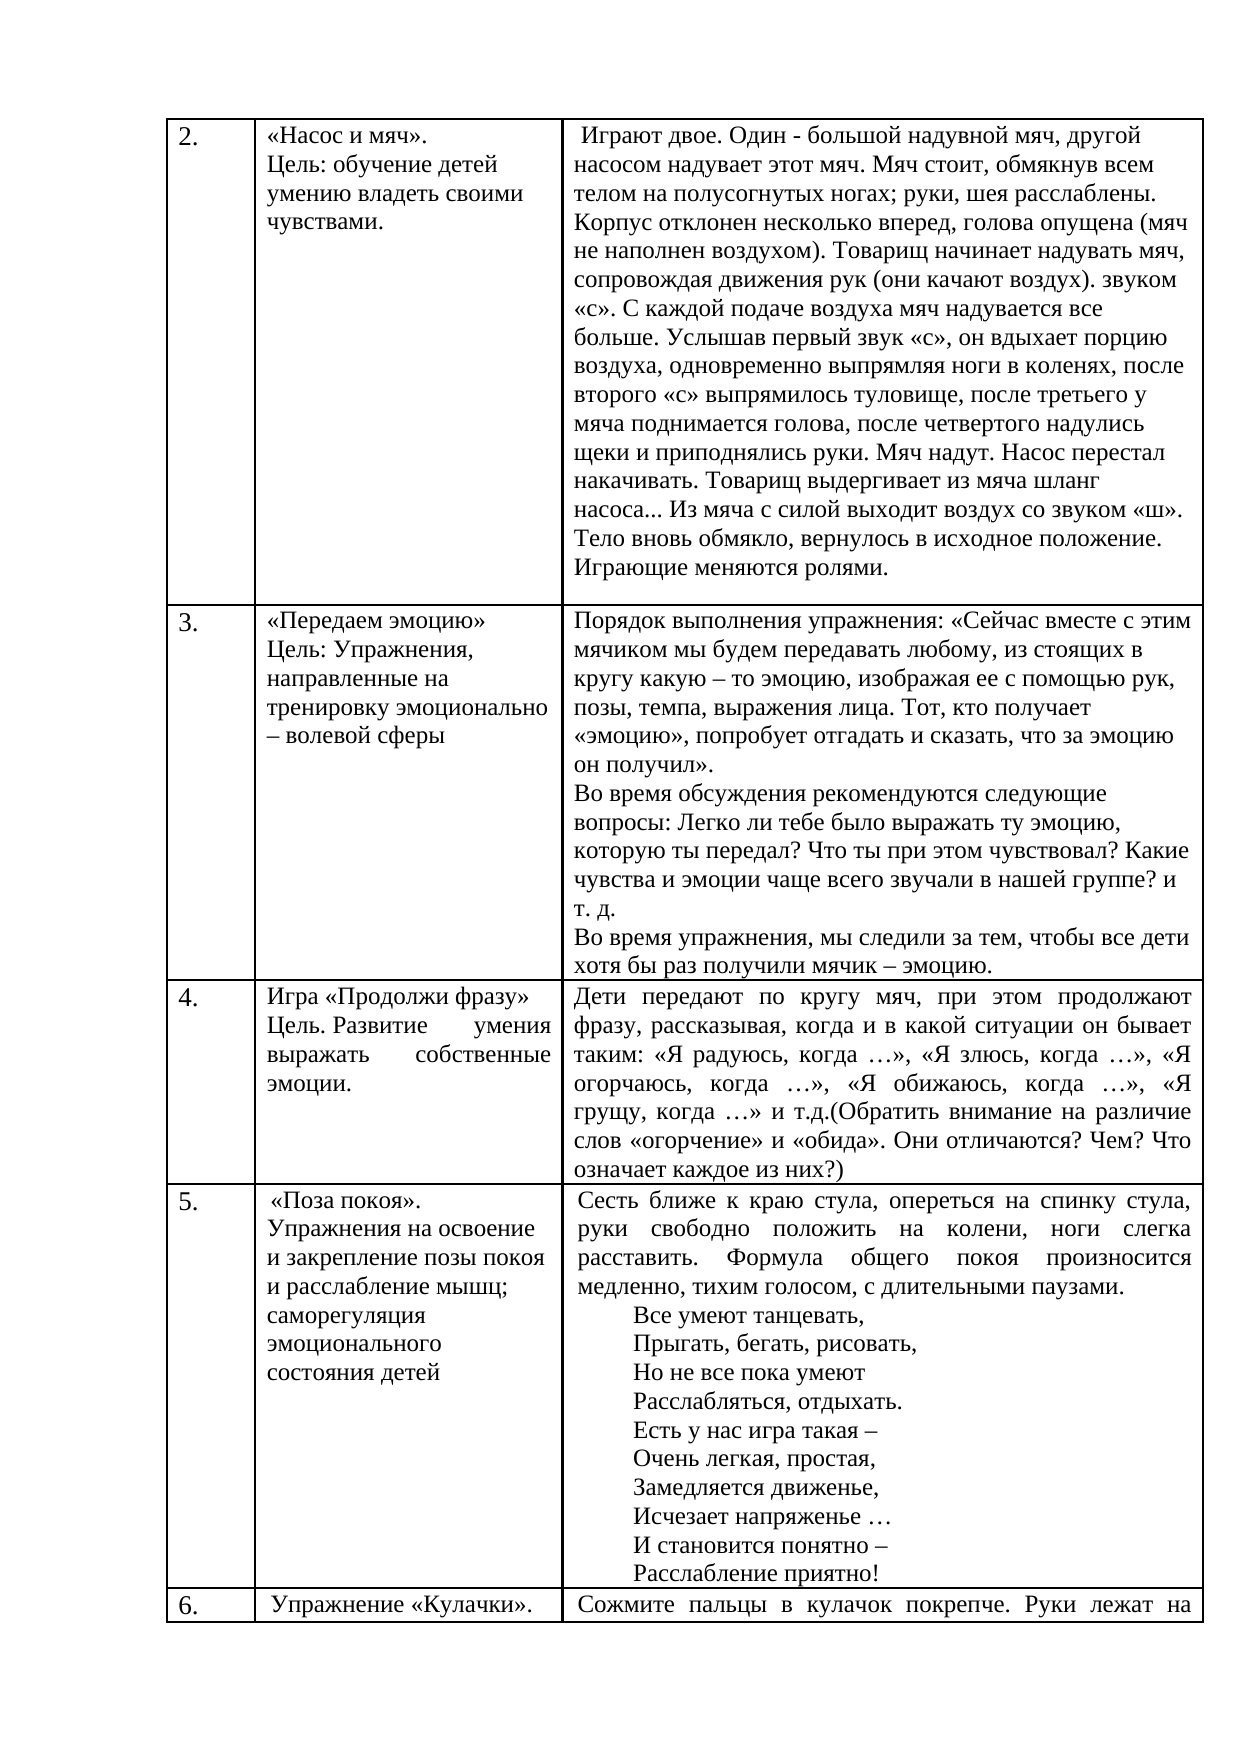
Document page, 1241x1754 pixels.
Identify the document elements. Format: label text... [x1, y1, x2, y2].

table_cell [564, 1589, 1202, 1621]
table_cell «Передаем эмоцию» Цель: Упражнения, направленные на тренировку эмоционально – волевой сферы [256, 606, 561, 979]
table_cell 3. [168, 606, 254, 979]
table_cell Играют двое. Один - большой надувной мяч, другой насосом надувает этот мяч. Мяч стоит, обмякнув всем телом на полусогнутых ногах; руки, шея расслаблены. Корпус отклонен несколько вперед, голова опущена (мяч не наполнен воздухом). Товарищ начинает надувать мяч, сопровождая движения рук (они качают воздух). звуком «с». С каждой подаче воздуха мяч надувается все больше. Услышав первый звук «с», он вдыхает порцию воздуха, одновременно выпрямляя ноги в коленях, после второго «с» выпрямилось туловище, после третьего у мяча поднимается голова, после четвертого надулись щеки и приподнялись руки. Мяч надут. Насос перестал накачивать. Товарищ выдергивает из мяча шланг насоса... Из мяча с силой выходит воздух со звуком «ш». Тело вновь обмякло, вернулось в исходное положение. Играющие меняются ролями. [564, 120, 1202, 603]
table_cell 2. [168, 120, 254, 603]
table_cell 6. [168, 1589, 254, 1621]
table_cell Сесть ближе к краю стула, опереться на спинку стула, руки свободно положить на колени, ноги слегка расставить. Формула общего покоя произносится медленно, тихим голосом, с длительными паузами. Все умеют танцевать, Прыгать, бегать, рисовать, Но не все пока умеют Расслабляться, отдыхать. Есть у нас игра такая – Очень легкая, простая, Замедляется движенье, Исчезает напряженье … И становится понятно – Расслабление приятно! [564, 1185, 1202, 1587]
table_cell Порядок выполнения упражнения: «Сейчас вместе с этим мячиком мы будем передавать любому, из стоящих в кругу какую – то эмоцию, изображая ее с помощью рук, позы, темпа, выражения лица. Тот, кто получает «эмоцию», попробует отгадать и сказать, что за эмоцию он получил». Во время обсуждения рекомендуются следующие вопросы: Легко ли тебе было выражать ту эмоцию, которую ты передал? Что ты при этом чувствовал? Какие чувства и эмоции чаще всего звучали в нашей группе? и т. д. Во время упражнения, мы следили за тем, чтобы все дети хотя бы раз получили мячик – эмоцию. [564, 606, 1202, 979]
table_cell 4. [168, 981, 254, 1183]
table_cell Игра «Продолжи фразу» Цель. Развитие умения выражать собственные эмоции. [256, 981, 561, 1183]
table_cell «Насос и мяч». Цель: обучение детей умению владеть своими чувствами. [256, 120, 561, 603]
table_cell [256, 1589, 561, 1621]
table_cell 5. [168, 1185, 254, 1587]
table_cell «Поза покоя». Упражнения на освоение и закрепление позы покоя и расслабление мышц; саморегуляция эмоционального состояния детей [256, 1185, 561, 1587]
table_cell Дети передают по кругу мяч, при этом продолжают фразу, рассказывая, когда и в какой ситуации он бывает таким: «Я радуюсь, когда …», «Я злюсь, когда …», «Я огорчаюсь, когда …», «Я обижаюсь, когда …», «Я грущу, когда …» и т.д.(Обратить внимание на различие слов «огорчение» и «обида». Они отличаются? Чем? Что означает каждое из них?) [564, 981, 1202, 1183]
